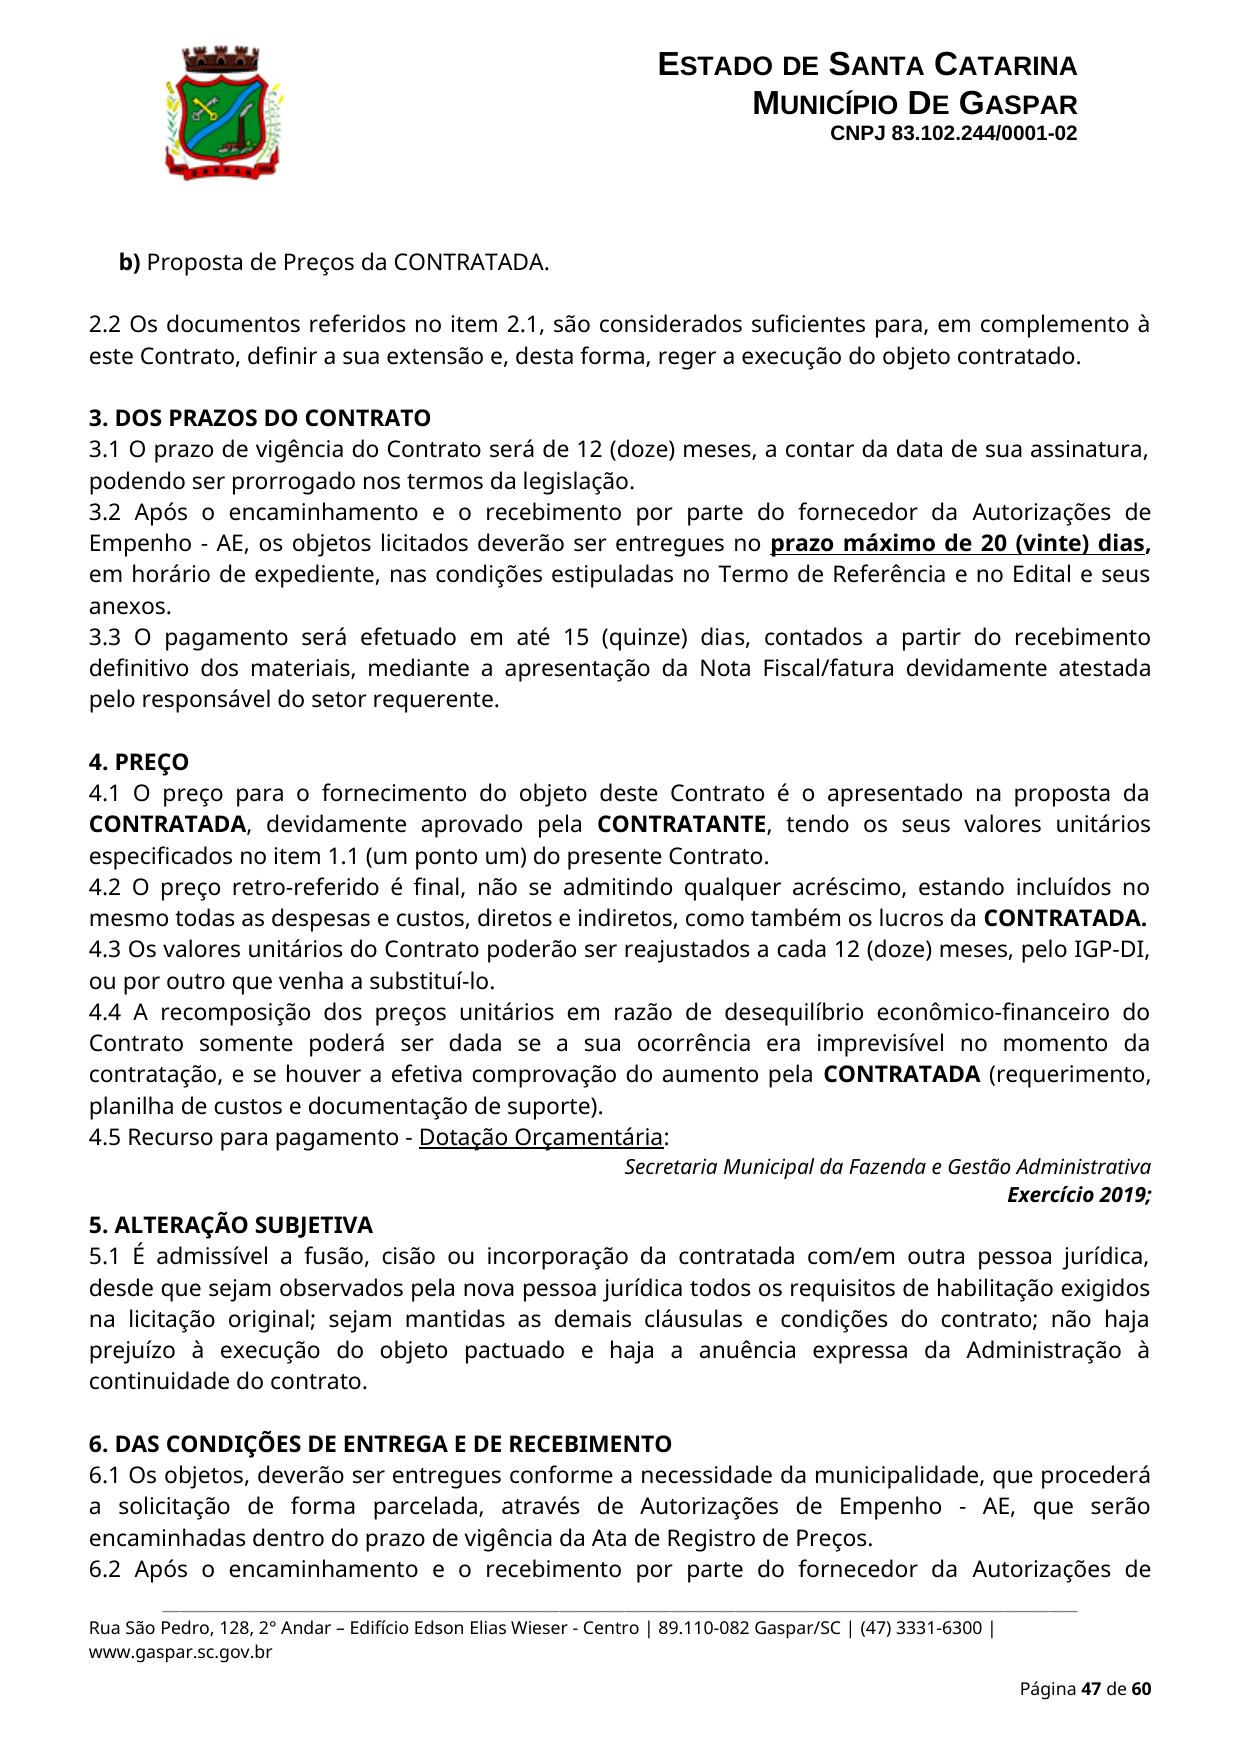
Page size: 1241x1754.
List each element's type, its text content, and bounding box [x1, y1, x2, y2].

text Exercício 2019; [89, 1181, 1152, 1209]
text 4.2 O preço retro-referido é final, não se admitindo qualquer acréscimo, estando incluídos no mesmo todas as despesas e custos, diretos e indiretos, como também os lucros da CONTRATADA. [89, 871, 1152, 933]
text 2.2 Os documentos referidos no item 2.1, são considerados suficientes para, em complemento à este Contrato, definir a sua extensão e, desta forma, reger a execução do objeto contratado. [89, 308, 1152, 371]
text 3.2 Após o encaminhamento e o recebimento por parte do fornecedor da Autorizações de Empenho - AE, os objetos licitados deverão ser entregues no prazo máximo de 20 (vinte) dias, em horário de expediente, nas condições estipuladas no Termo de Referência e no Edital e seus anexos. [89, 496, 1152, 558]
text 4.1 O preço para o fornecimento do objeto deste Contrato é o apresentado na proposta da CONTRATADA, devidamente aprovado pela CONTRATANTE, tendo os seus valores unitários especificados no item 1.1 (um ponto um) do presente Contrato. [89, 777, 1152, 871]
text 5. ALTERAÇÃO SUBJETIVA [89, 1209, 1152, 1240]
text b) Proposta de Preços da CONTRATADA. [118, 246, 1152, 277]
text 3. DOS PRAZOS DO CONTRATO [89, 402, 1152, 433]
text 3.3 O pagamento será efetuado em até 15 (quinze) dias, contados a partir do recebimento definitivo dos materiais, mediante a apresentação da Nota Fiscal/fatura devidamente atestada pelo responsável do setor requerente. [89, 652, 1152, 714]
text 6.1 Os objetos, deverão ser entregues conforme a necessidade da municipalidade, que procederá a solicitação de forma parcelada, através de Autorizações de Empenho - AE, que serão encaminhadas dentro do prazo de vigência da Ata de Registro de Preços. [89, 1459, 1152, 1553]
text 3.3 O pagamento será efetuado em até 15 (quinze) dias, contados a partir do recebimento definitivo dos materiais, mediante a apresentação da Nota Fiscal/fatura devidamente atestada pelo responsável do setor requerente. [89, 621, 734, 652]
text 4.5 Recurso para pagamento - Dotação Orçamentária: [89, 1121, 1152, 1152]
text 3.2 Após o encaminhamento e o recebimento por parte do fornecedor da Autorizações de Empenho - AE, os objetos licitados deverão ser entregues no prazo máximo de 20 (vinte) dias, em horário de expediente, nas condições estipuladas no Termo de Referência e no Edital e seus anexos. [89, 589, 1152, 621]
text 4.3 Os valores unitários do Contrato poderão ser reajustados a cada 12 (doze) meses, pelo IGP-DI, ou por outro que venha a substituí-lo. [89, 933, 1152, 996]
text 4. PREÇO [89, 746, 1152, 777]
text Secretaria Municipal da Fazenda e Gestão Administrativa [89, 1152, 1152, 1181]
picture [162, 44, 289, 183]
text 5.1 É admissível a fusão, cisão ou incorporação da contratada com/em outra pessoa jurídica, desde que sejam observados pela nova pessoa jurídica todos os requisitos de habilitação exigidos na licitação original; sejam mantidas as demais cláusulas e condições do contrato; não haja prejuízo à execução do objeto pactuado e haja a anuência expressa da Administração à continuidade do contrato. [89, 1240, 1152, 1396]
text 6. DAS CONDIÇÕES DE ENTREGA E DE RECEBIMENTO [89, 1428, 1152, 1459]
text 4.4 A recomposição dos preços unitários em razão de desequilíbrio econômico-financeiro do Contrato somente poderá ser dada se a sua ocorrência era imprevisível no momento da contratação, e se houver a efetiva comprovação do aumento pela CONTRATADA (requerimento, planilha de custos e documentação de suporte). [89, 996, 1152, 1121]
text 3.1 O prazo de vigência do Contrato será de 12 (doze) meses, a contar da data de sua assinatura, podendo ser prorrogado nos termos da legislação. [89, 433, 1152, 496]
